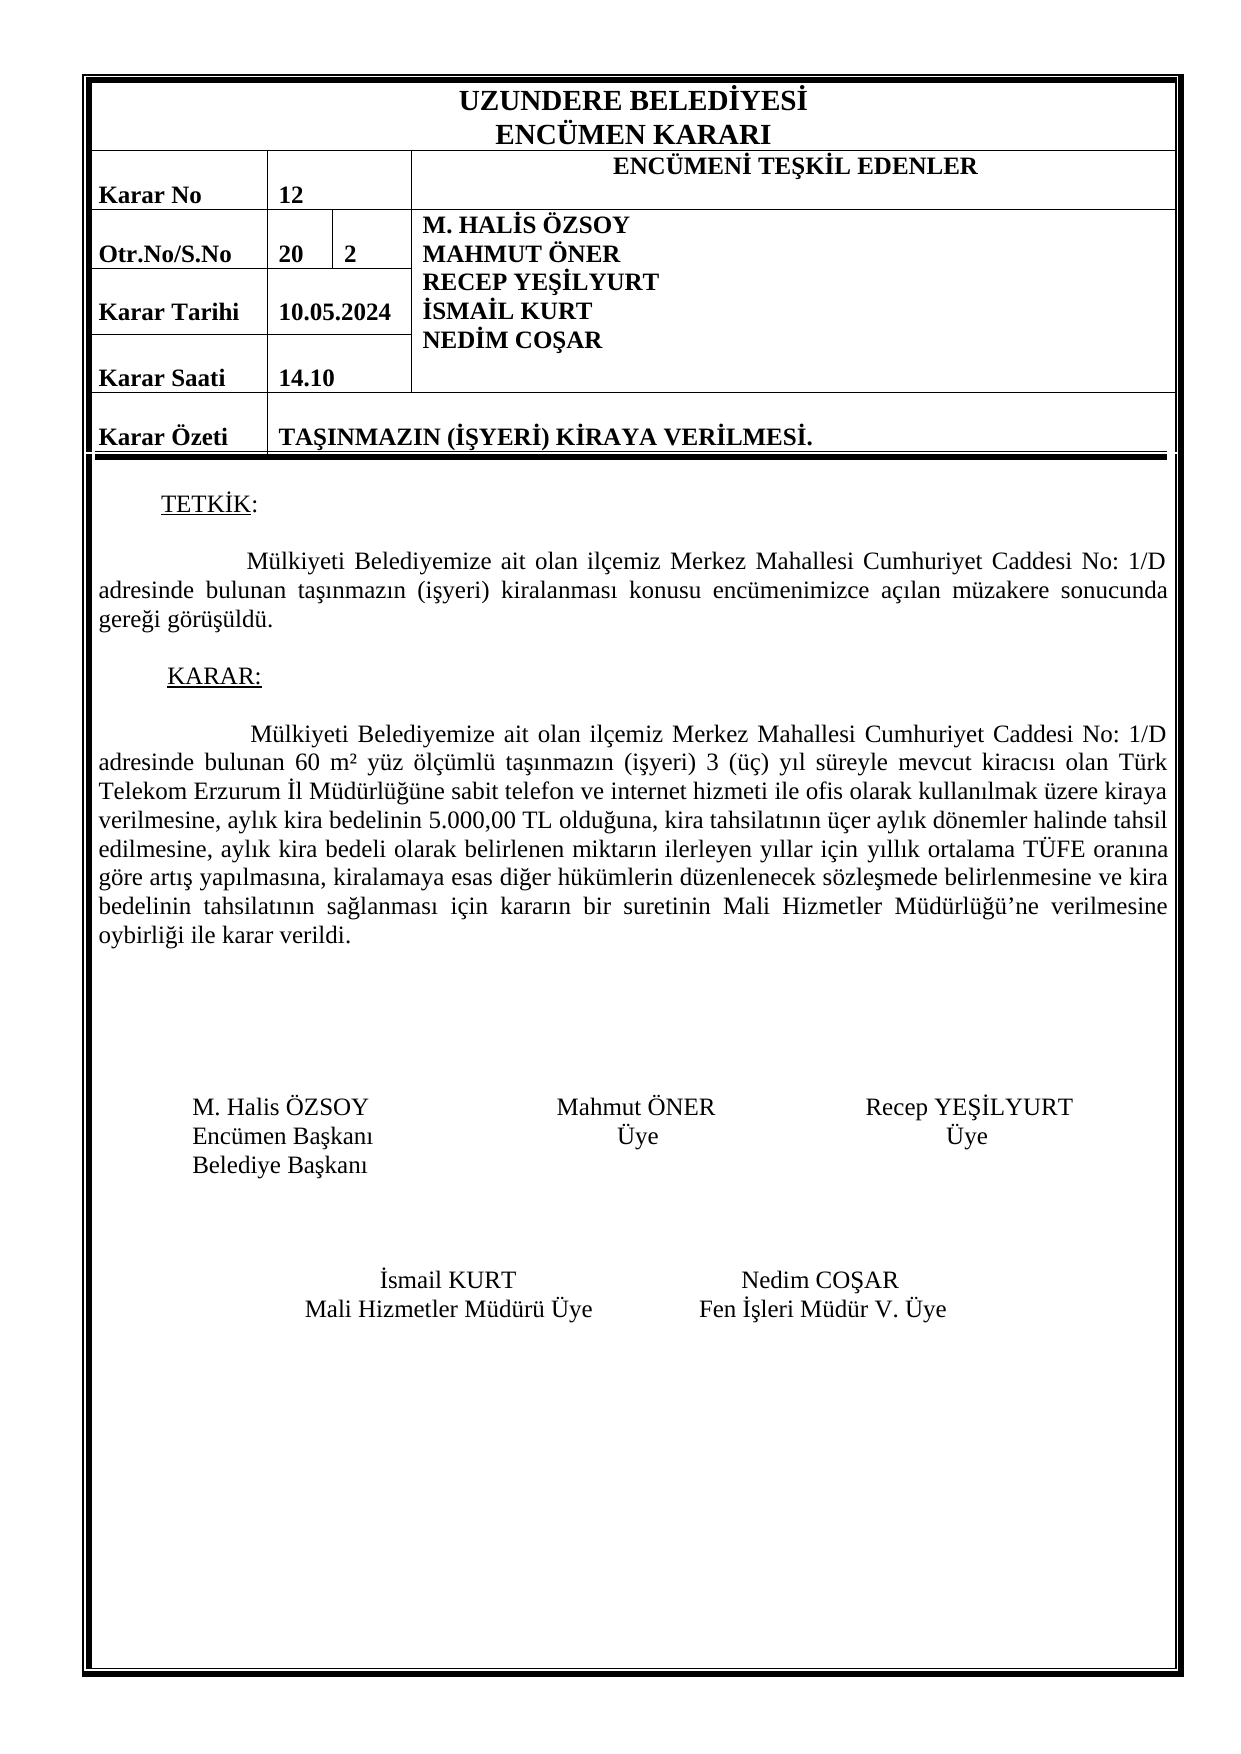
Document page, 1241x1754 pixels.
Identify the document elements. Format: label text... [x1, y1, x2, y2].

table_cell Karar No [92, 151, 267, 209]
table_cell ENCÜMENİ TEŞKİL EDENLER [412, 151, 1175, 209]
table_cell 10.05.2024 [268, 269, 411, 333]
table_cell Karar Özeti [92, 393, 267, 451]
table_cell Karar Saati [92, 335, 267, 392]
table_cell TETKİK: Mülkiyeti Belediyemize ait olan ilçemiz Merkez Mahallesi Cumhuriyet Caddesi No: 1/D adresinde bulunan taşınmazın (işyeri) kiralanması konusu encümenimizce açılan müzakere sonucunda gereği görüşüldü. KARAR: Mülkiyeti Belediyemize ait olan ilçemiz Merkez Mahallesi Cumhuriyet Caddesi No: 1/D adresinde bulunan 60 m² yüz ölçümlü taşınmazın (işyeri) 3 (üç) yıl süreyle mevcut kiracısı olan Türk Telekom Erzurum İl Müdürlüğüne sabit telefon ve internet hizmeti ile ofis olarak kullanılmak üzere kiraya verilmesine, aylık kira bedelinin 5.000,00 TL olduğuna, kira tahsilatının üçer aylık dönemler halinde tahsil edilmesine, aylık kira bedeli olarak belirlenen miktarın ilerleyen yıllar için yıllık ortalama TÜFE oranına göre artış yapılmasına, kiralamaya esas diğer hükümlerin düzenlenecek sözleşmede belirlenmesine ve kira bedelinin tahsilatının sağlanması için kararın bir suretinin Mali Hizmetler Müdürlüğü’ne verilmesine oybirliği ile karar verildi. M. Halis ÖZSOY Mahmut ÖNER Recep YEŞİLYURT Encümen Başkanı Üye Üye Belediye Başkanı İsmail KURT Nedim COŞAR Mali Hizmetler Müdürü Üye Fen İşleri Müdür V. Üye [87, 451, 1178, 1667]
table_cell UZUNDERE BELEDİYESİ ENCÜMEN KARARI [92, 83, 1175, 150]
table_cell 14.10 [268, 335, 411, 392]
table_cell Karar Tarihi [92, 269, 267, 333]
table_cell TAŞINMAZIN (İŞYERİ) KİRAYA VERİLMESİ. [268, 393, 1175, 451]
table_cell 20 [268, 210, 332, 267]
table_cell M. HALİS ÖZSOY MAHMUT ÖNER RECEP YEŞİLYURT İSMAİL KURT NEDİM COŞAR [412, 210, 1175, 392]
table_cell 2 [333, 210, 411, 267]
table_cell 12 [268, 151, 411, 209]
table_cell Otr.No/S.No [92, 210, 267, 267]
